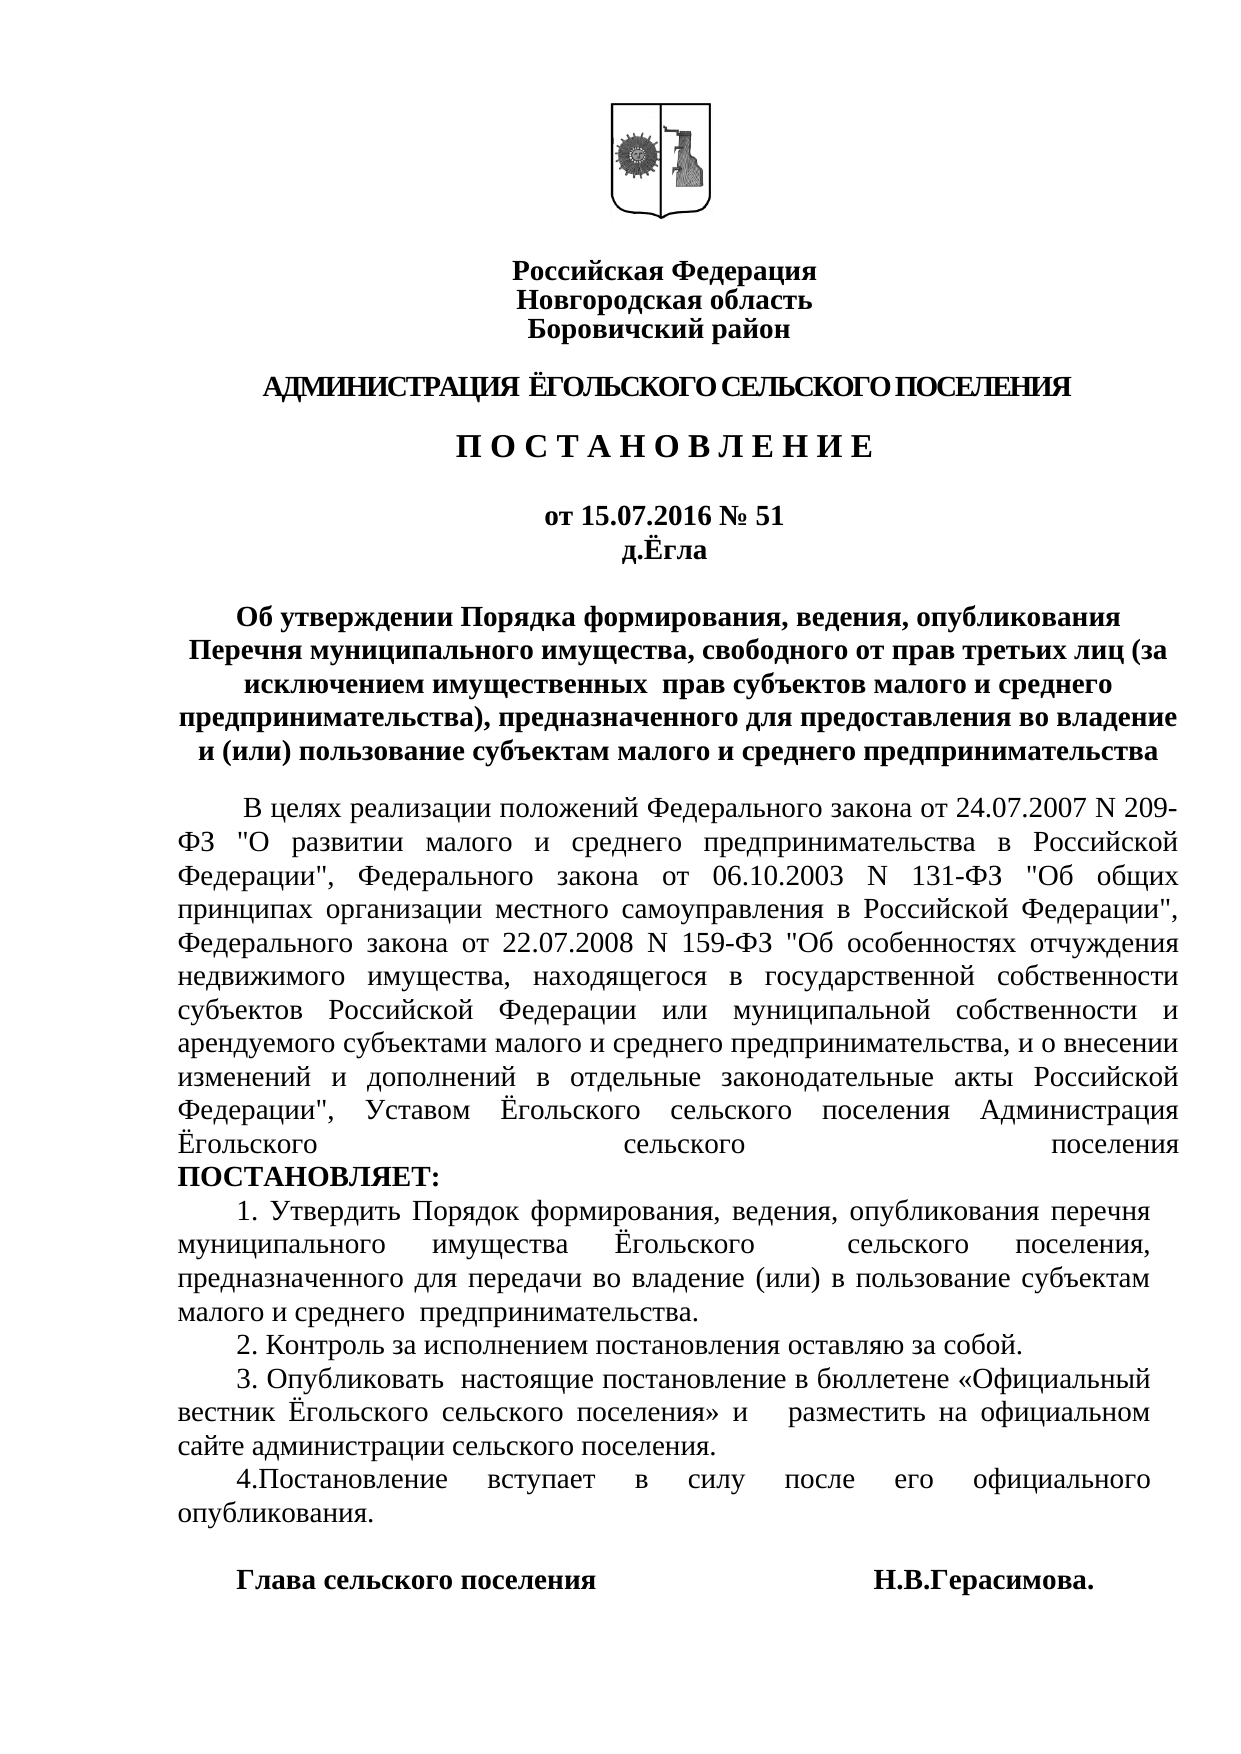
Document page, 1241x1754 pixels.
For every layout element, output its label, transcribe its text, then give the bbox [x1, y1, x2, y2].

subtitle Российская Федерация [177, 257, 1152, 286]
text Боровичский район [177, 316, 1152, 345]
text 4.Постановление вступает в силу после его официального опубликования. [177, 1461, 1152, 1528]
subtitle П О С Т А Н О В Л Е Н И Е [177, 426, 1152, 465]
text 3. Опубликовать настоящие постановление в бюллетене «Официальный вестник Ёгольского сельского поселения» и разместить на официальном сайте администрации сельского поселения. [177, 1361, 1152, 1461]
text д.Ёгла [177, 532, 1152, 565]
text Глава сельского поселения Н.В.Герасимова. [177, 1562, 1152, 1596]
text 2. Контроль за исполнением постановления оставляю за собой. [177, 1327, 1152, 1361]
subtitle АДМИНИСТРАЦИЯ ЁГОЛЬСКОГО СЕЛЬСКОГО ПОСЕЛЕНИЯ [177, 369, 1152, 402]
subtitle Новгородская область [177, 286, 1152, 316]
picture [608, 99, 717, 223]
text В целях реализации положений Федерального закона от 24.07.2007 N 209-ФЗ "О развитии малого и среднего предпринимательства в Российской Федерации", Федерального закона от 06.10.2003 N 131-ФЗ "Об общих принципах организации местного самоуправления в Российской Федерации", Федерального закона от 22.07.2008 N 159-ФЗ "Об особенностях отчуждения недвижимого имущества, находящегося в государственной собственности субъектов Российской Федерации или муниципальной собственности и арендуемого субъектами малого и среднего предпринимательства, и о внесении изменений и дополнений в отдельные законодательные акты Российской Федерации", Уставом Ёгольского сельского поселения Администрация Ёгольского сельского поселения ПОСТАНОВЛЯЕТ: [177, 791, 1179, 1193]
text 1. Утвердить Порядок формирования, ведения, опубликования перечня муниципального имущества Ёгольского сельского поселения, предназначенного для передачи во владение (или) в пользование субъектам малого и среднего предпринимательства. [177, 1193, 1152, 1327]
text от 15.07.2016 № 51 [177, 498, 1152, 532]
text Об утверждении Порядка формирования, ведения, опубликования Перечня муниципального имущества, свободного от прав третьих лиц (за исключением имущественных прав субъектов малого и среднего предпринимательства), предназначенного для предоставления во владение и (или) пользование субъектам малого и среднего предпринимательства [177, 599, 1179, 767]
